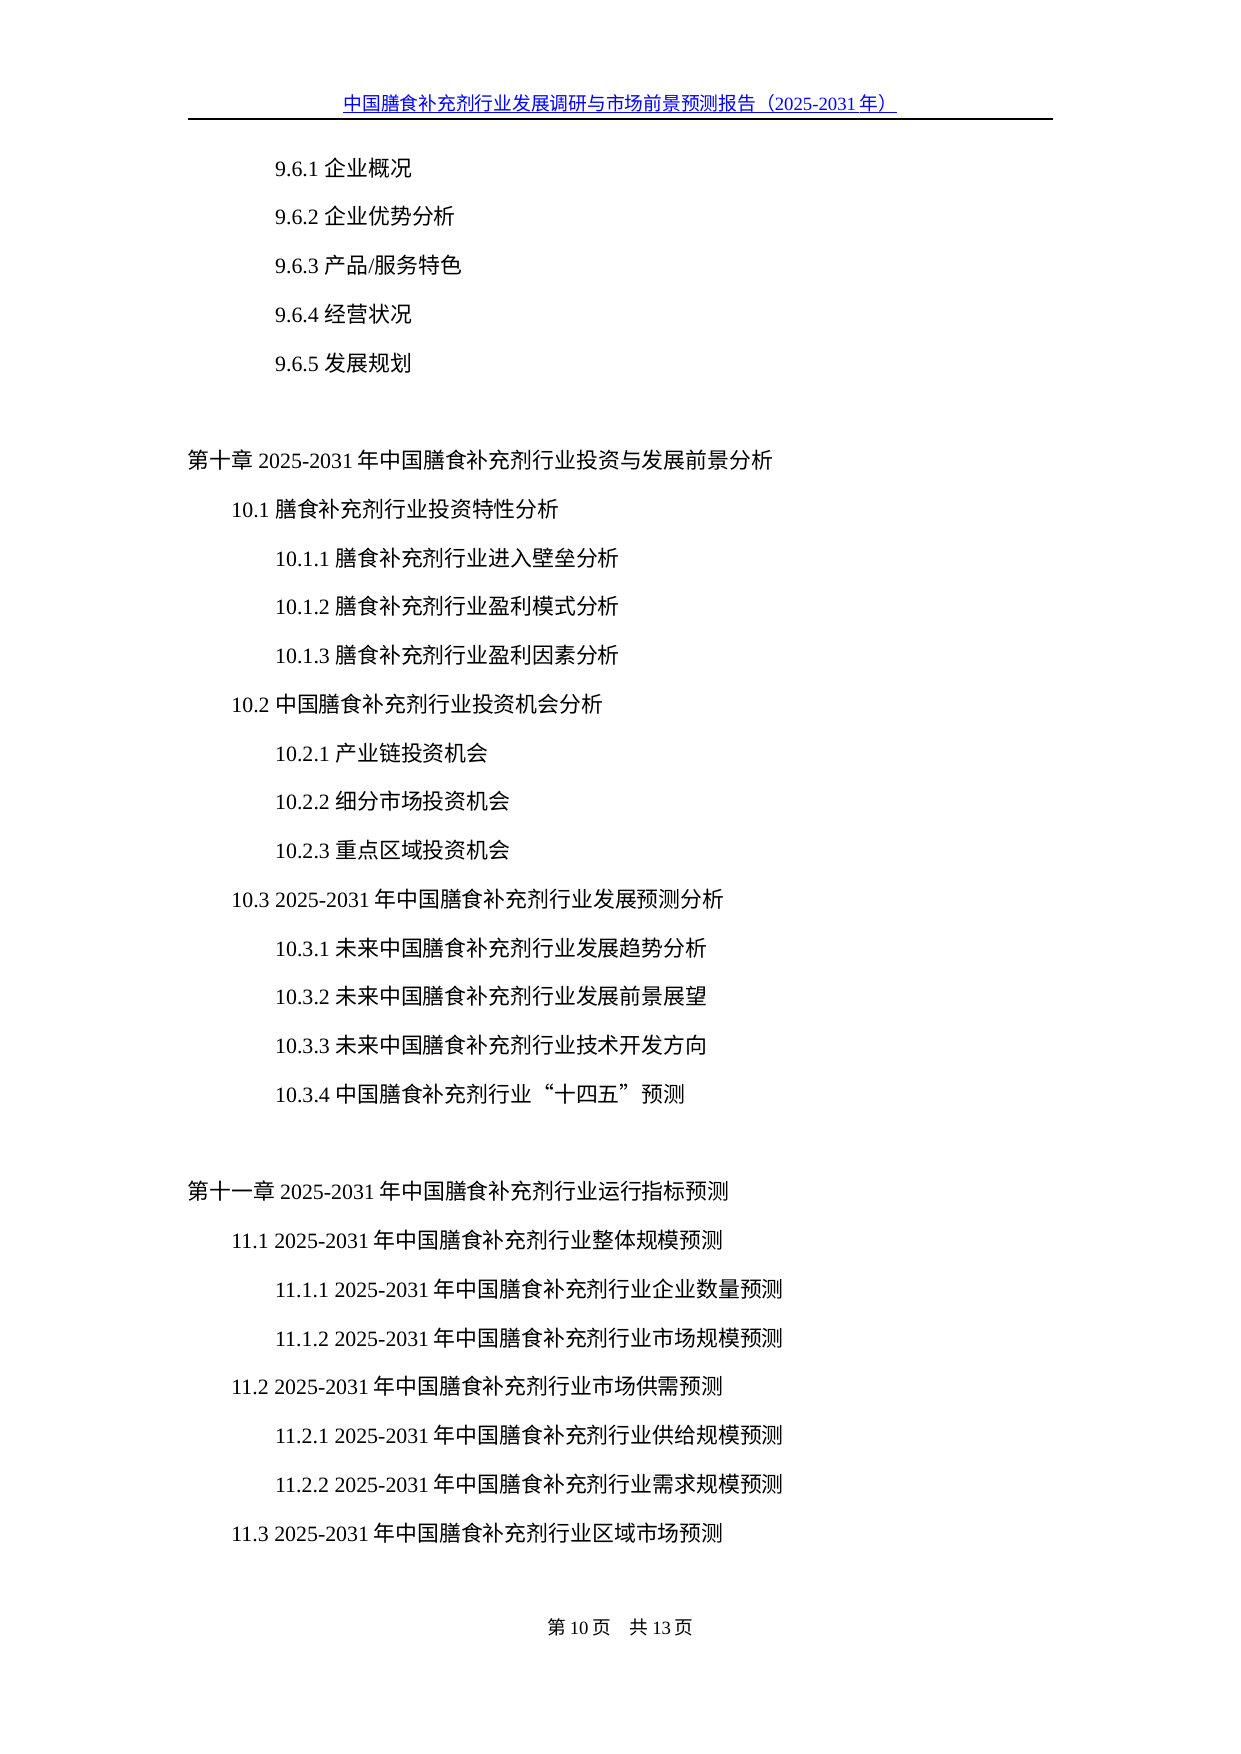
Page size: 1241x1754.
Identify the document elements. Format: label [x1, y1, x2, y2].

text [187, 150, 1053, 1548]
